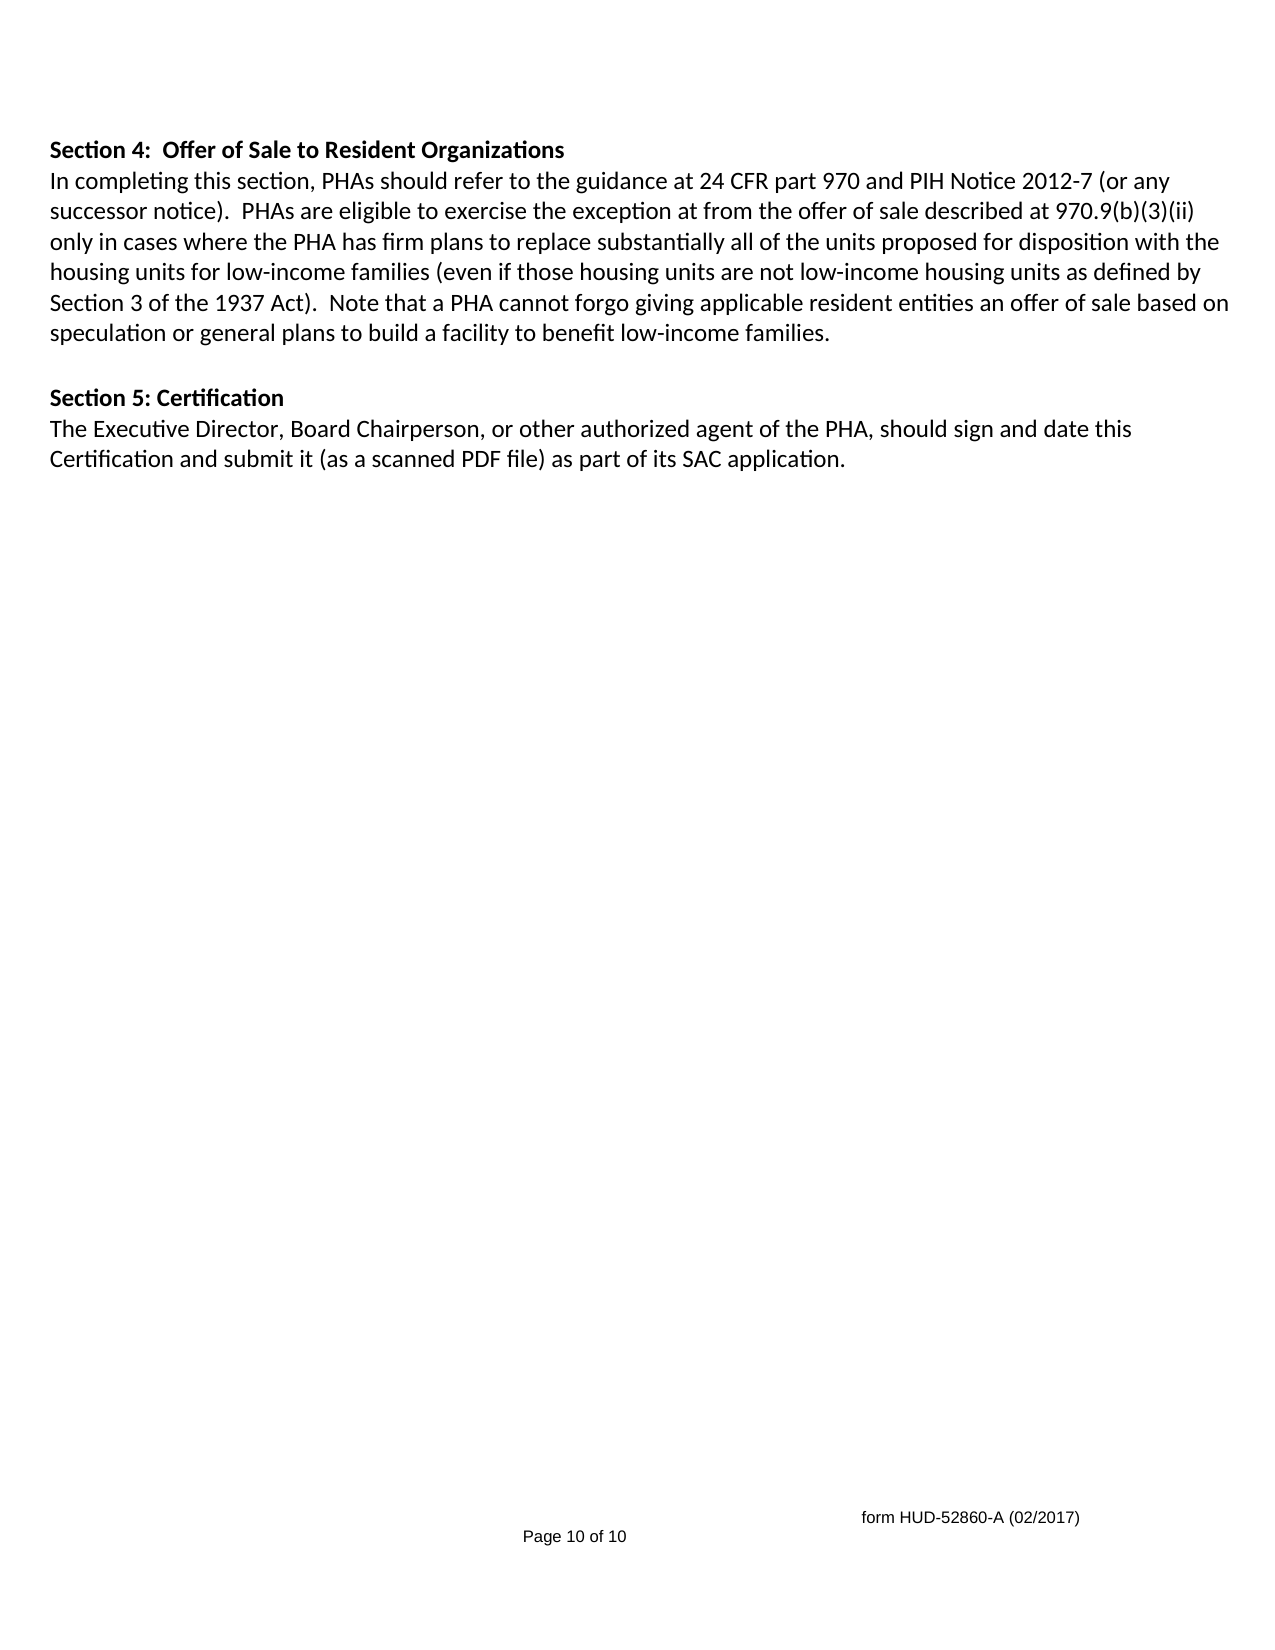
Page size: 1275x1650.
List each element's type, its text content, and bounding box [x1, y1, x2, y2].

text Section 5: Certification [49, 383, 1230, 413]
text In completing this section, PHAs should refer to the guidance at 24 CFR part 970 and PIH Notice 2012-7 (or any successor notice). PHAs are eligible to exercise the exception at from the offer of sale described at 970.9(b)(3)(ii) only in cases where the PHA has firm plans to replace substantially all of the units proposed for disposition with the housing units for low-income families (even if those housing units are not low-income housing units as defined by Section 3 of the 1937 Act). Note that a PHA cannot forgo giving applicable resident entities an offer of sale based on speculation or general plans to build a facility to benefit low-income families. [49, 165, 1230, 348]
text Section 4: Offer of Sale to Resident Organizations [49, 134, 1230, 165]
text The Executive Director, Board Chairperson, or other authorized agent of the PHA, should sign and date this Certification and submit it (as a scanned PDF file) as part of its SAC application. [49, 413, 1230, 474]
